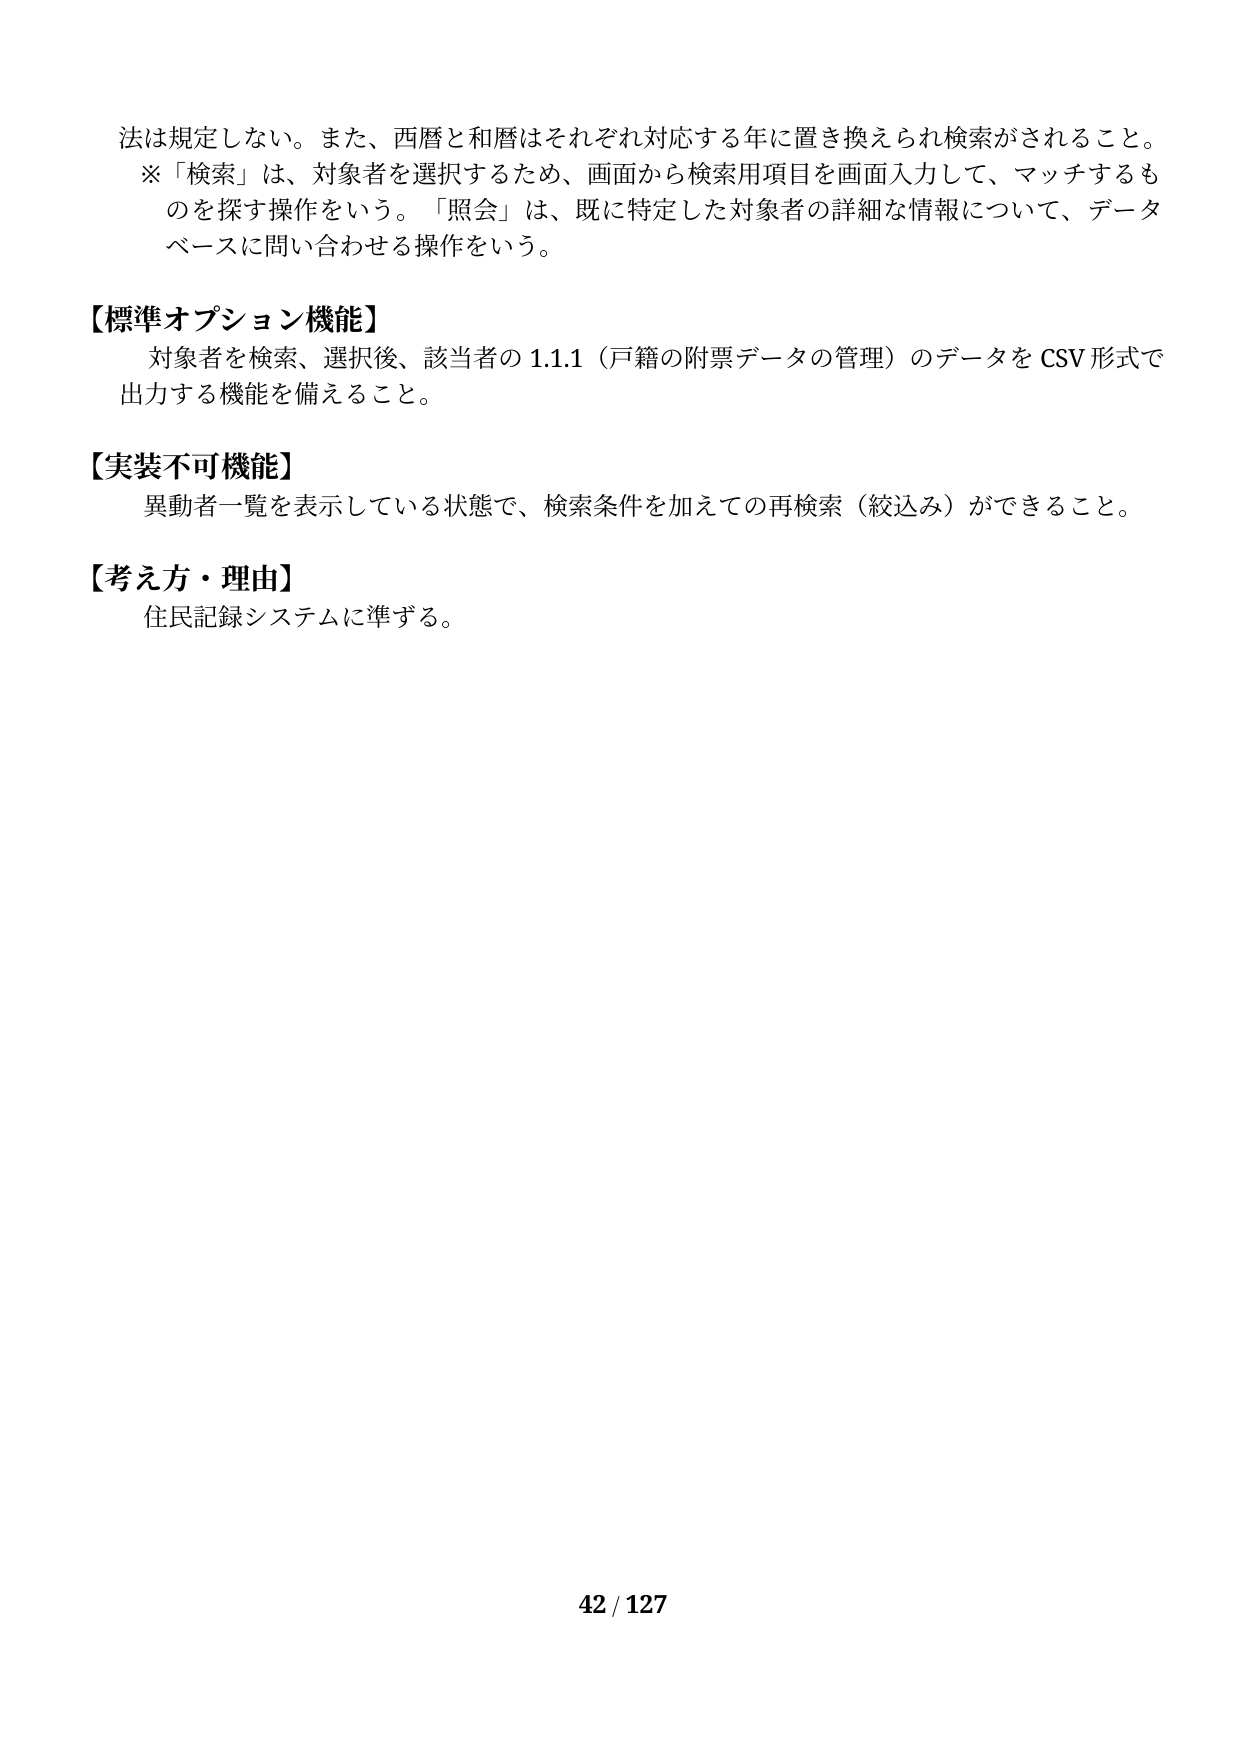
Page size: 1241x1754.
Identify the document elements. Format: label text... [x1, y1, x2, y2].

text ※「検索」は、対象者を選択するため、画面から検索用項目を画面入力して、マッチするものを探す操作をいう。「照会」は、既に特定した対象者の詳細な情報について、データベースに問い合わせる操作をいう。 [141, 154, 1165, 262]
text 【考え方・理由】 [75, 556, 1165, 598]
text 対象者を検索、選択後、該当者の1.1.1（戸籍の附票データの管理）のデータをCSV形式で出力する機能を備えること。 [119, 338, 1165, 410]
text 【実装不可機能】 [75, 444, 1165, 486]
text 【標準オプション機能】 [75, 296, 1165, 338]
text 異動者一覧を表示している状態で、検索条件を加えての再検索（絞込み）ができること。 [119, 486, 1165, 522]
text 住民記録システムに準ずる。 [119, 598, 1165, 634]
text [119, 118, 1165, 154]
